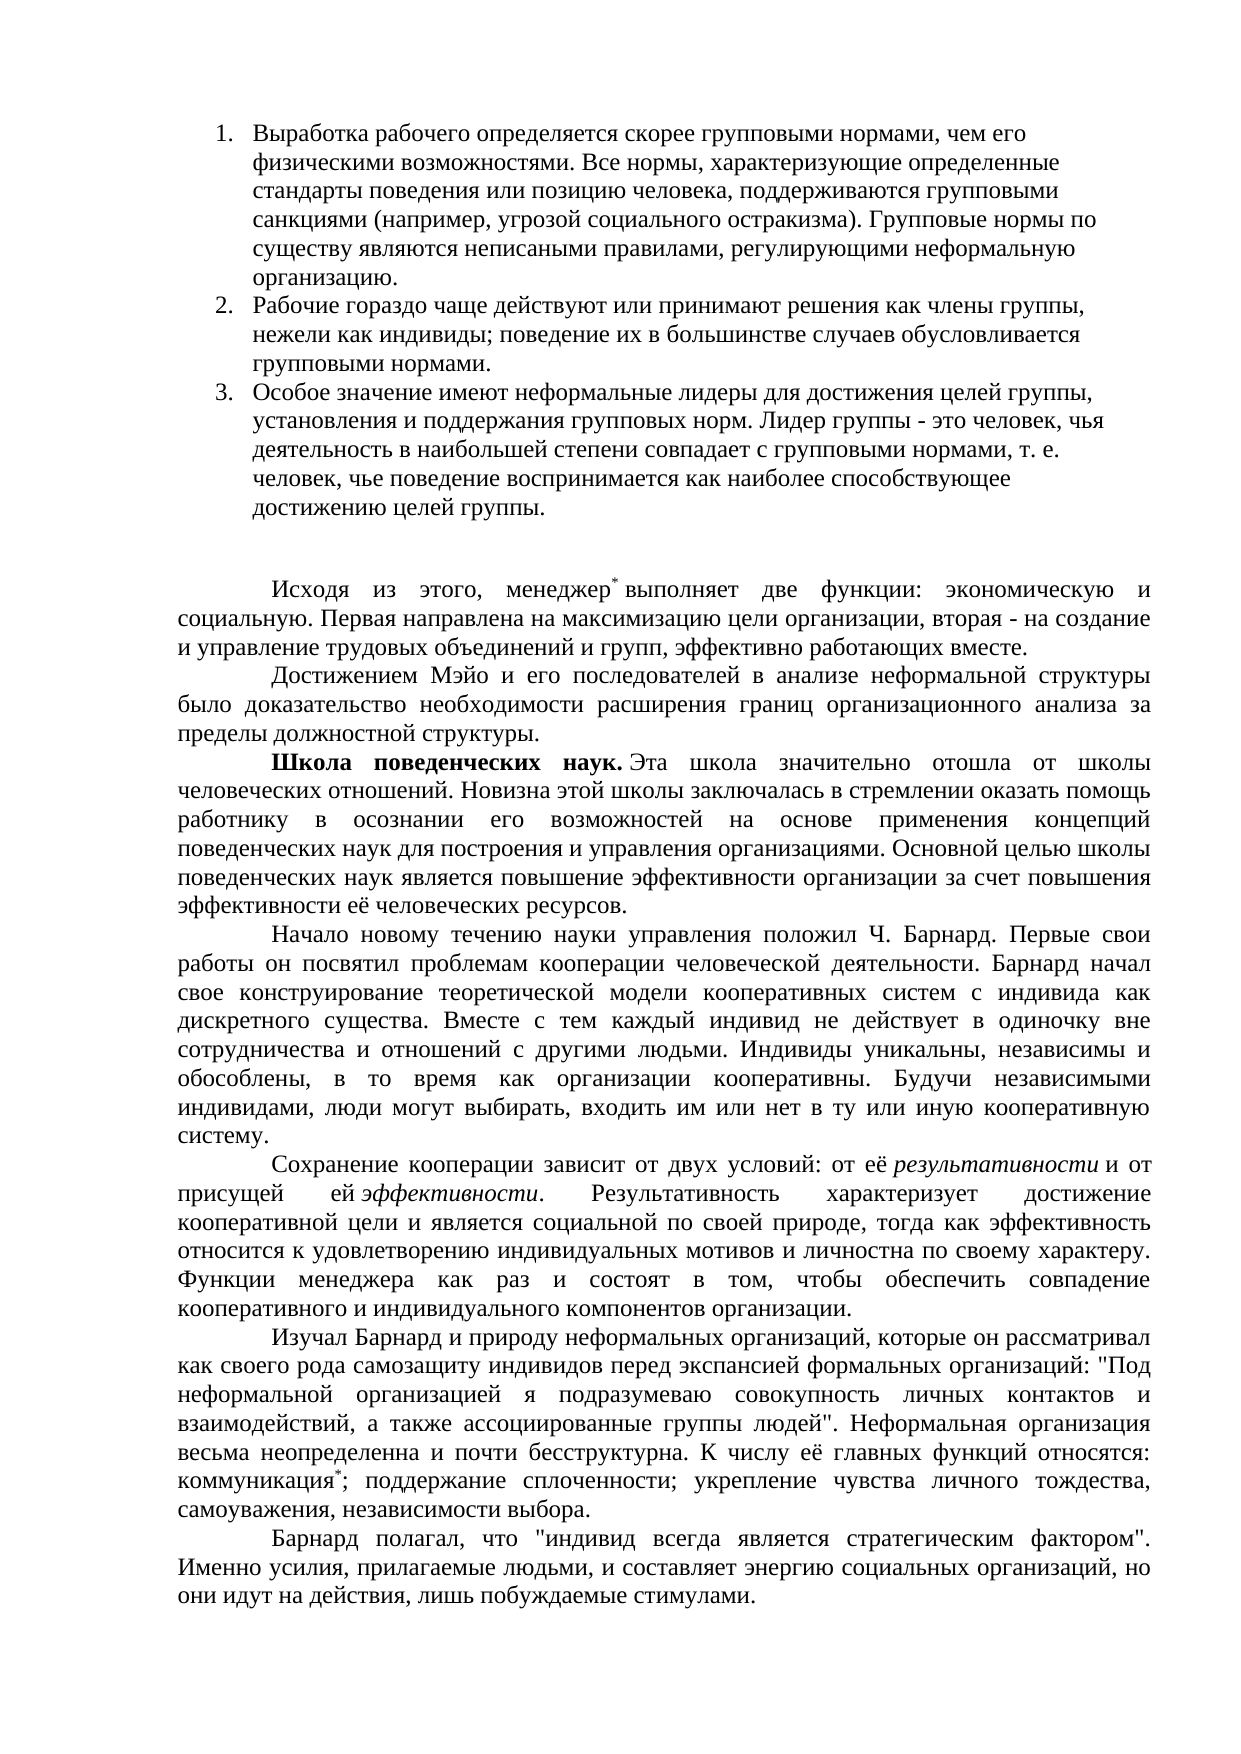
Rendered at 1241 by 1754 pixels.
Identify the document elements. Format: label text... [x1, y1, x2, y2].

list Рабочие гораздо чаще действуют или принимают решения как члены группы, нежели как индивиды; поведение их в большинстве случаев обусловливается групповыми нормами. [215, 291, 1152, 377]
text Изучал Барнард и природу неформальных организаций, которые он рассматривал как своего рода самозащиту индивидов перед экспансией формальных организаций: "Под неформальной организацией я подразумеваю совокупность личных контактов и взаимодействий, а также ассоциированные группы людей". Неформальная организация весьма неопределенна и почти бесструктурна. К числу её главных функций относятся: коммуникация*; поддержание сплоченности; укрепление чувства личного тождества, самоуважения, независимости выбора. [177, 1322, 1152, 1523]
text Достижением Мэйо и его последователей в анализе неформальной структуры было доказательство необходимости расширения границ организационного анализа за пределы должностной структуры. [177, 661, 1152, 747]
text Начало новому течению науки управления положил Ч. Барнард. Первые свои работы он посвятил проблемам кооперации человеческой деятельности. Барнард начал свое конструирование теоретической модели кооперативных систем с индивида как дискретного существа. Вместе с тем каждый индивид не действует в одиночку вне сотрудничества и отношений с другими людьми. Индивиды уникальны, независимы и обособлены, в то время как организации кооперативны. Будучи независимыми индивидами, люди могут выбирать, входить им или нет в ту или иную кооперативную систему. [177, 919, 1152, 1149]
text Сохранение кооперации зависит от двух условий: от её результативности и от присущей ей эффективности. Результативность характеризует достижение кооперативной цели и является социальной по своей природе, тогда как эффективность относится к удовлетворению индивидуальных мотивов и личностна по своему характеру. Функции менеджера как раз и состоят в том, чтобы обеспечить совпадение кооперативного и индивидуального компонентов организации. [177, 1149, 1152, 1322]
text Барнард полагал, что "индивид всегда является стратегическим фактором". Именно усилия, прилагаемые людьми, и составляет энергию социальных организаций, но они идут на действия, лишь побуждаемые стимулами. [177, 1523, 1152, 1609]
text Исходя из этого, менеджер* выполняет две функции: экономическую и социальную. Первая направлена на максимизацию цели организации, вторая - на создание и управление трудовых объединений и групп, эффективно работающих вместе. [177, 574, 1152, 661]
text Школа поведенческих наук. Эта школа значительно отошла от школы человеческих отношений. Новизна этой школы заключалась в стремлении оказать помощь работнику в осознании его возможностей на основе применения концепций поведенческих наук для построения и управления организациями. Основной целью школы поведенческих наук является повышение эффективности организации за счет повышения эффективности её человеческих ресурсов. [177, 747, 1152, 919]
list Особое значение имеют неформальные лидеры для достижения целей группы, установления и поддержания групповых норм. Лидер группы - это человек, чья деятельность в наибольшей степени совпадает с групповыми нормами, т. е. человек, чье поведение воспринимается как наиболее способствующее достижению целей группы. [215, 377, 1152, 521]
list Выработка рабочего определяется скорее групповыми нормами, чем его физическими возможностями. Все нормы, характеризующие определенные стандарты поведения или позицию человека, поддерживаются групповыми санкциями (например, угрозой социального остракизма). Групповые нормы по существу являются неписаными правилами, регулирующими неформальную организацию. [215, 118, 1152, 291]
